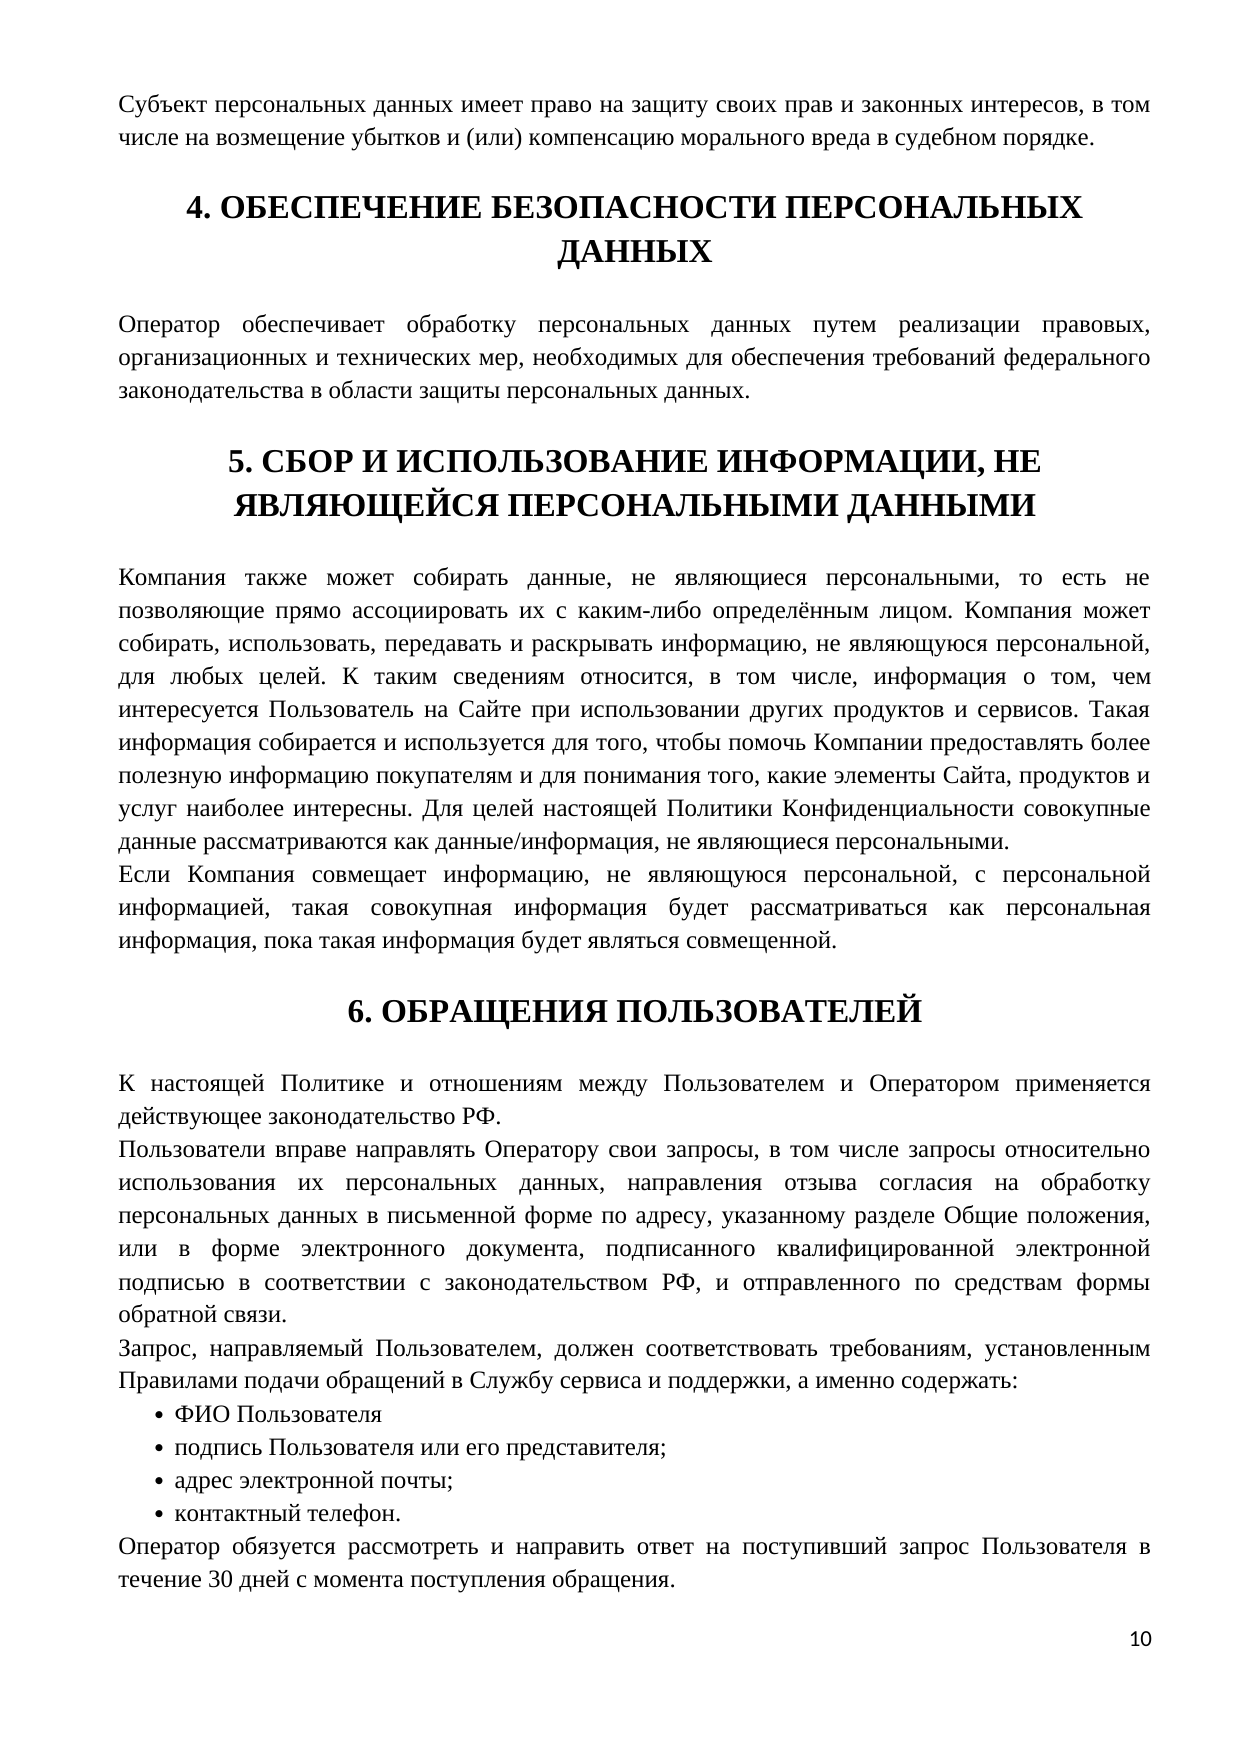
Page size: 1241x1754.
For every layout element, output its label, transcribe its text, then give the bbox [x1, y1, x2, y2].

text Если Компания совмещает информацию, не являющуюся персональной, с персональной информацией, такая совокупная информация будет рассматриваться как персональная информация, пока такая информация будет являться совмещенной. [118, 859, 1152, 954]
text 5. СБОР И ИСПОЛЬЗОВАНИЕ ИНФОРМАЦИИ, НЕ ЯВЛЯЮЩЕЙСЯ ПЕРСОНАЛЬНЫМИ ДАННЫМИ [118, 441, 1152, 523]
list контактный телефон. [118, 1498, 1152, 1526]
text Компания также может собирать данные, не являющиеся персональными, то есть не позволяющие прямо ассоциировать их с каким-либо определённым лицом. Компания может собирать, использовать, передавать и раскрывать информацию, не являющуюся персональной, для любых целей. К таким сведениям относится, в том числе, информация о том, чем интересуется Пользователь на Сайте при использовании других продуктов и сервисов. Такая информация собирается и используется для того, чтобы помочь Компании предоставлять более полезную информацию покупателям и для понимания того, какие элементы Сайта, продуктов и услуг наиболее интересны. Для целей настоящей Политики Конфиденциальности совокупные данные рассматриваются как данные/информация, не являющиеся персональными. [118, 562, 1152, 855]
list адрес электронной почты; [118, 1465, 1152, 1493]
list ФИО Пользователя [118, 1399, 1152, 1427]
text 6. ОБРАЩЕНИЯ ПОЛЬЗОВАТЕЛЕЙ [118, 991, 1152, 1030]
text Оператор обеспечивает обработку персональных данных путем реализации правовых, организационных и технических мер, необходимых для обеспечения требований федерального законодательства в области защиты персональных данных. [118, 309, 1152, 404]
text Запрос, направляемый Пользователем, должен соответствовать требованиям, установленным Правилами подачи обращений в Службу сервиса и поддержки, а именно содержать: [118, 1333, 1152, 1394]
text 4. ОБЕСПЕЧЕНИЕ БЕЗОПАСНОСТИ ПЕРСОНАЛЬНЫХ ДАННЫХ [118, 188, 1152, 270]
text Оператор обязуется рассмотреть и направить ответ на поступивший запрос Пользователя в течение 30 дней с момента поступления обращения. [118, 1531, 1152, 1592]
list подпись Пользователя или его представителя; [118, 1432, 1152, 1460]
text Пользователи вправе направлять Оператору свои запросы, в том числе запросы относительно использования их персональных данных, направления отзыва согласия на обработку персональных данных в письменной форме по адресу, указанному разделе Общие положения, или в форме электронного документа, подписанного квалифицированной электронной подписью в соответствии с законодательством РФ, и отправленного по средствам формы обратной связи. [118, 1134, 1152, 1328]
text К настоящей Политике и отношениям между Пользователем и Оператором применяется действующее законодательство РФ. [118, 1068, 1152, 1130]
text Субъект персональных данных имеет право на защиту своих прав и законных интересов, в том числе на возмещение убытков и (или) компенсацию морального вреда в судебном порядке. [118, 89, 1152, 150]
